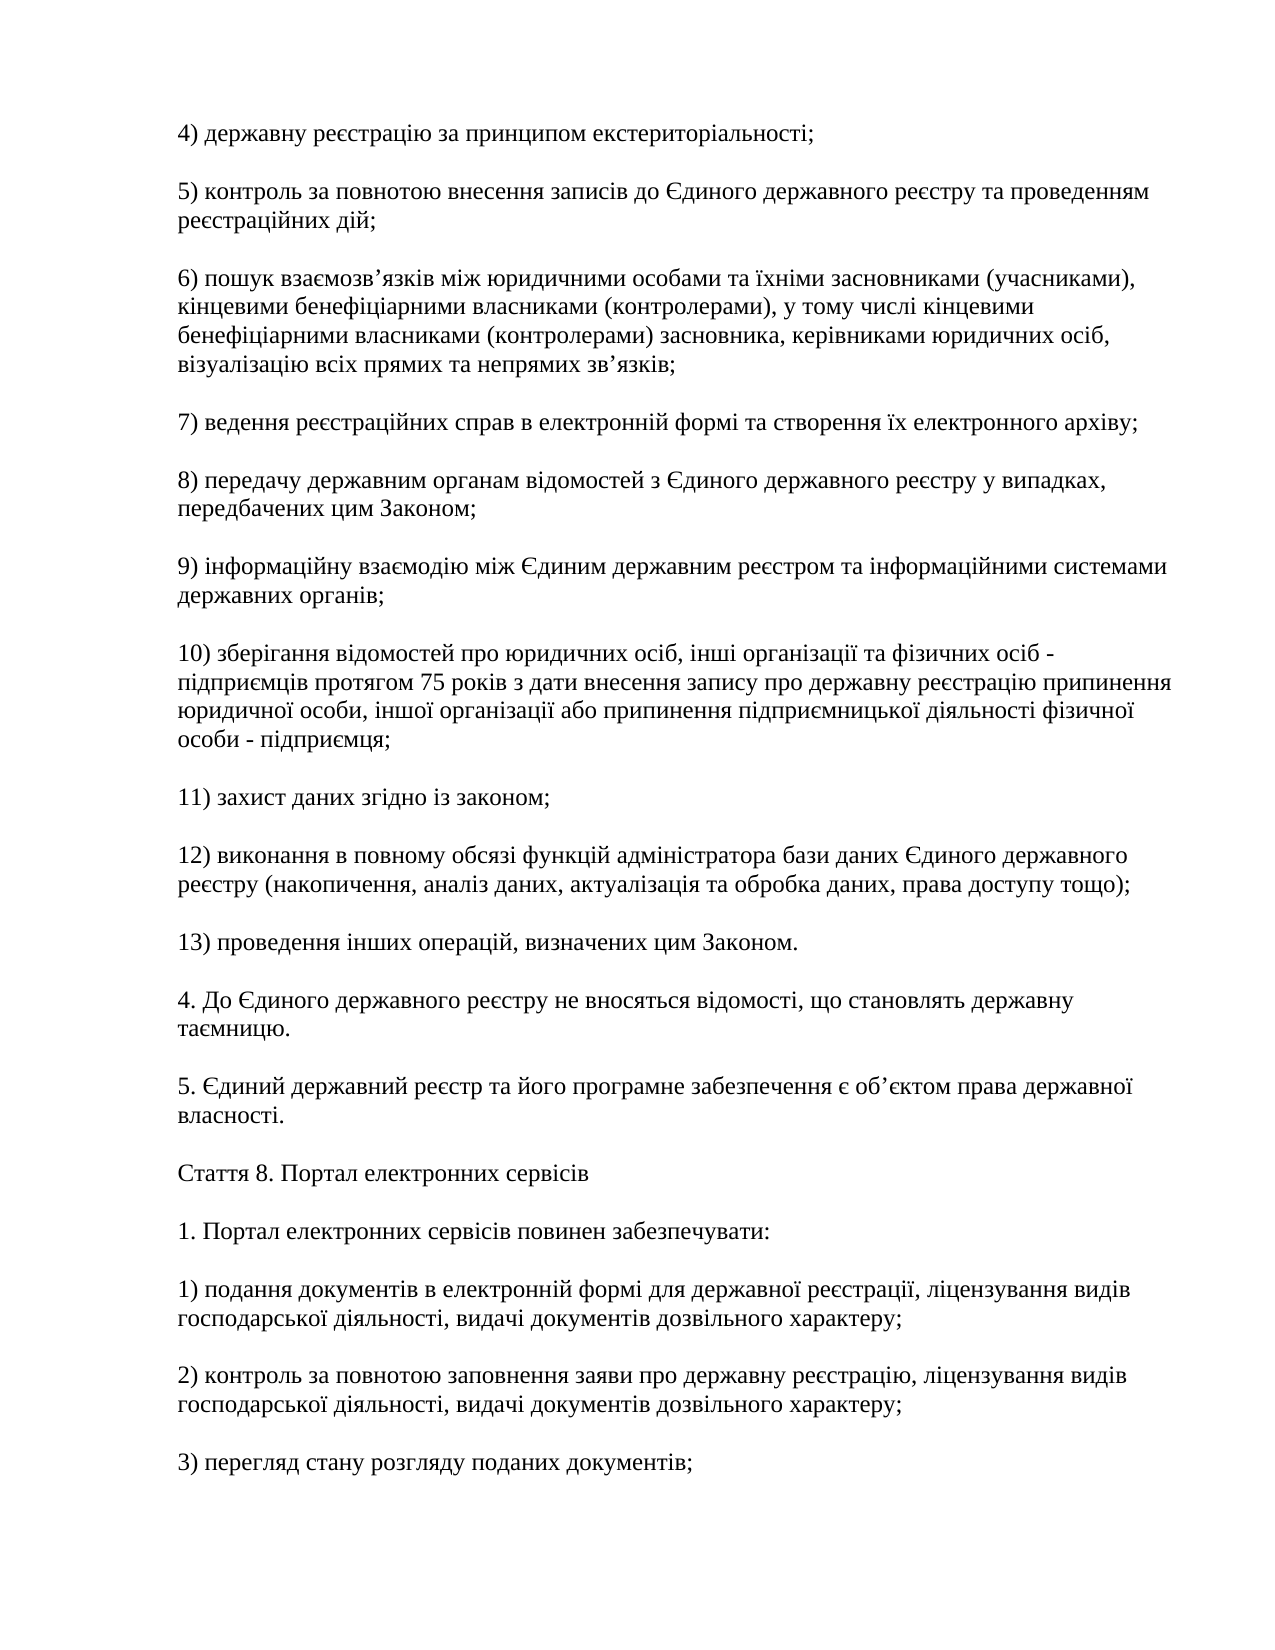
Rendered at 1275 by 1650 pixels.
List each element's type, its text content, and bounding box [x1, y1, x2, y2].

text 7) ведення реєстраційних справ в електронній формі та створення їх електронного архіву; [177, 407, 1186, 436]
text 8) передачу державним органам відомостей з Єдиного державного реєстру у випадках, передбачених цим Законом; [177, 465, 1186, 522]
text 6) пошук взаємозв’язків між юридичними особами та їхніми засновниками (учасниками), кінцевими бенефіціарними власниками (контролерами), у тому числі кінцевими бенефіціарними власниками (контролерами) засновника, керівниками юридичних осіб, візуалізацію всіх прямих та непрямих зв’язків; [177, 263, 1186, 378]
text 12) виконання в повному обсязі функцій адміністратора бази даних Єдиного державного реєстру (накопичення, аналіз даних, актуалізація та обробка даних, права доступу тощо); [177, 840, 1186, 898]
text 1. Портал електронних сервісів повинен забезпечувати: [177, 1216, 1186, 1245]
text 13) проведення інших операцій, визначених цим Законом. [177, 927, 1186, 956]
text 10) зберігання відомостей про юридичних осіб, інші організації та фізичних осіб - підприємців протягом 75 років з дати внесення запису про державну реєстрацію припинення юридичної особи, іншої організації або припинення підприємницької діяльності фізичної особи - підприємця; [177, 638, 1186, 753]
text 4) державну реєстрацію за принципом екстериторіальності; [177, 118, 1186, 147]
text 5. Єдиний державний реєстр та його програмне забезпечення є об’єктом права державної власності. [177, 1071, 1186, 1129]
text 11) захист даних згідно із законом; [177, 782, 1186, 811]
text 3) перегляд стану розгляду поданих документів; [177, 1447, 1186, 1476]
text Стаття 8. Портал електронних сервісів [177, 1158, 1186, 1187]
text 2) контроль за повнотою заповнення заяви про державну реєстрацію, ліцензування видів господарської діяльності, видачі документів дозвільного характеру; [177, 1361, 1186, 1418]
text 1) подання документів в електронній формі для державної реєстрації, ліцензування видів господарської діяльності, видачі документів дозвільного характеру; [177, 1274, 1186, 1331]
text 5) контроль за повнотою внесення записів до Єдиного державного реєстру та проведенням реєстраційних дій; [177, 176, 1186, 233]
text 4. До Єдиного державного реєстру не вносяться відомості, що становлять державну таємницю. [177, 985, 1186, 1042]
text 9) інформаційну взаємодію між Єдиним державним реєстром та інформаційними системами державних органів; [177, 551, 1186, 609]
